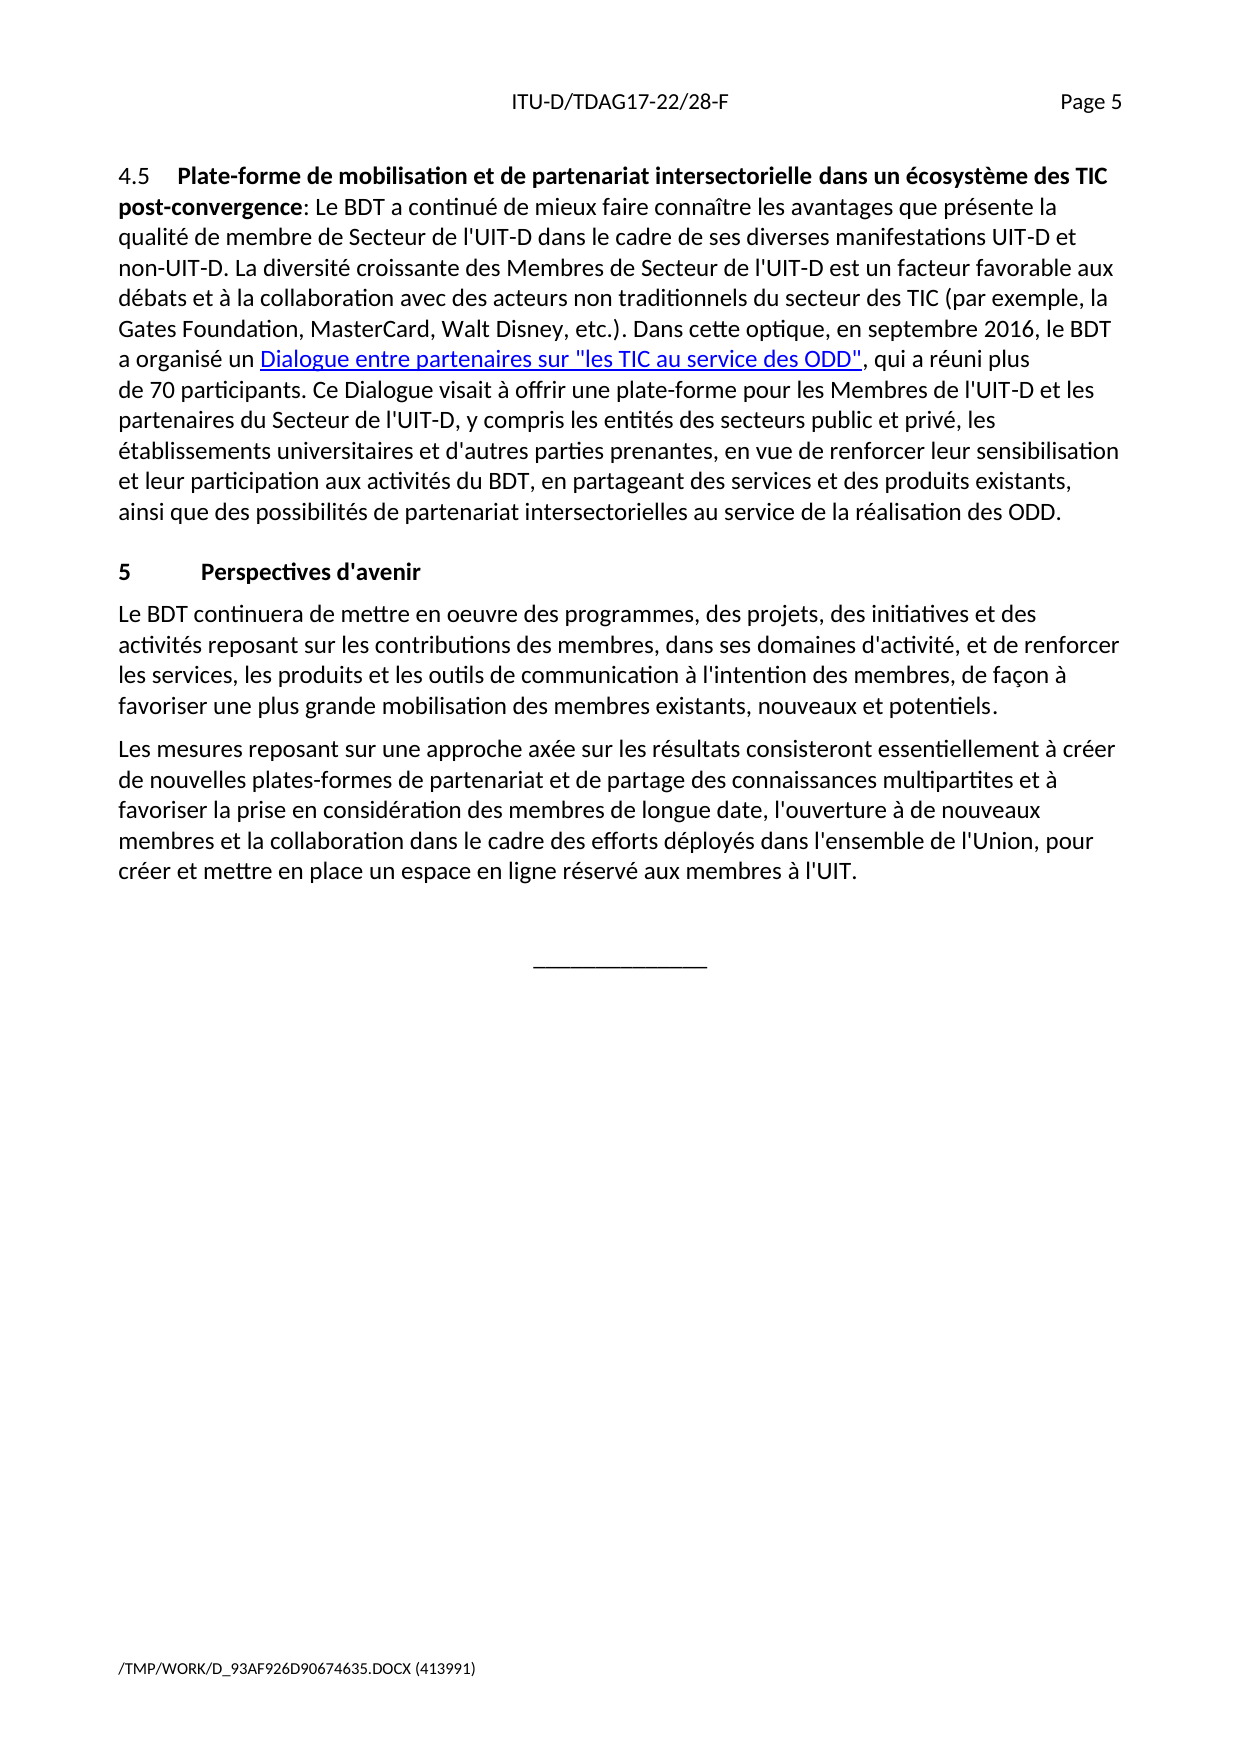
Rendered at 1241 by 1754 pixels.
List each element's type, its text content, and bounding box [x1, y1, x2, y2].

text Le BDT continuera de mettre en oeuvre des programmes, des projets, des initiatives et des activités reposant sur les contributions des membres, dans ses domaines d'activité, et de renforcer les services, les produits et les outils de communication à l'intention des membres, de façon à favoriser une plus grande mobilisation des membres existants, nouveaux et potentiels. [118, 599, 1122, 721]
text ______________ [118, 941, 1122, 972]
text Les mesures reposant sur une approche axée sur les résultats consisteront essentiellement à créer de nouvelles plates-formes de partenariat et de partage des connaissances multipartites et à favoriser la prise en considération des membres de longue date, l'ouverture à de nouveaux membres et la collaboration dans le cadre des efforts déployés dans l'ensemble de l'Union, pour créer et mettre en place un espace en ligne réservé aux membres à l'UIT. [118, 733, 1122, 886]
subtitle 5 Perspectives d'avenir [118, 556, 1122, 586]
text 4.5 Plate-forme de mobilisation et de partenariat intersectorielle dans un écosystème des TIC post-convergence: Le BDT a continué de mieux faire connaître les avantages que présente la qualité de membre de Secteur de l'UIT-D dans le cadre de ses diverses manifestations UIT-D et non-UIT-D. La diversité croissante des Membres de Secteur de l'UIT-D est un facteur favorable aux débats et à la collaboration avec des acteurs non traditionnels du secteur des TIC (par exemple, la Gates Foundation, MasterCard, Walt Disney, etc.). Dans cette optique, en septembre 2016, le BDT a organisé un Dialogue entre partenaires sur "les TIC au service des ODD", qui a réuni plus de 70 participants. Ce Dialogue visait à offrir une plate-forme pour les Membres de l'UIT-D et les partenaires du Secteur de l'UIT-D, y compris les entités des secteurs public et privé, les établissements universitaires et d'autres parties prenantes, en vue de renforcer leur sensibilisation et leur participation aux activités du BDT, en partageant des services et des produits existants, ainsi que des possibilités de partenariat intersectorielles au service de la réalisation des ODD. [118, 160, 1122, 526]
